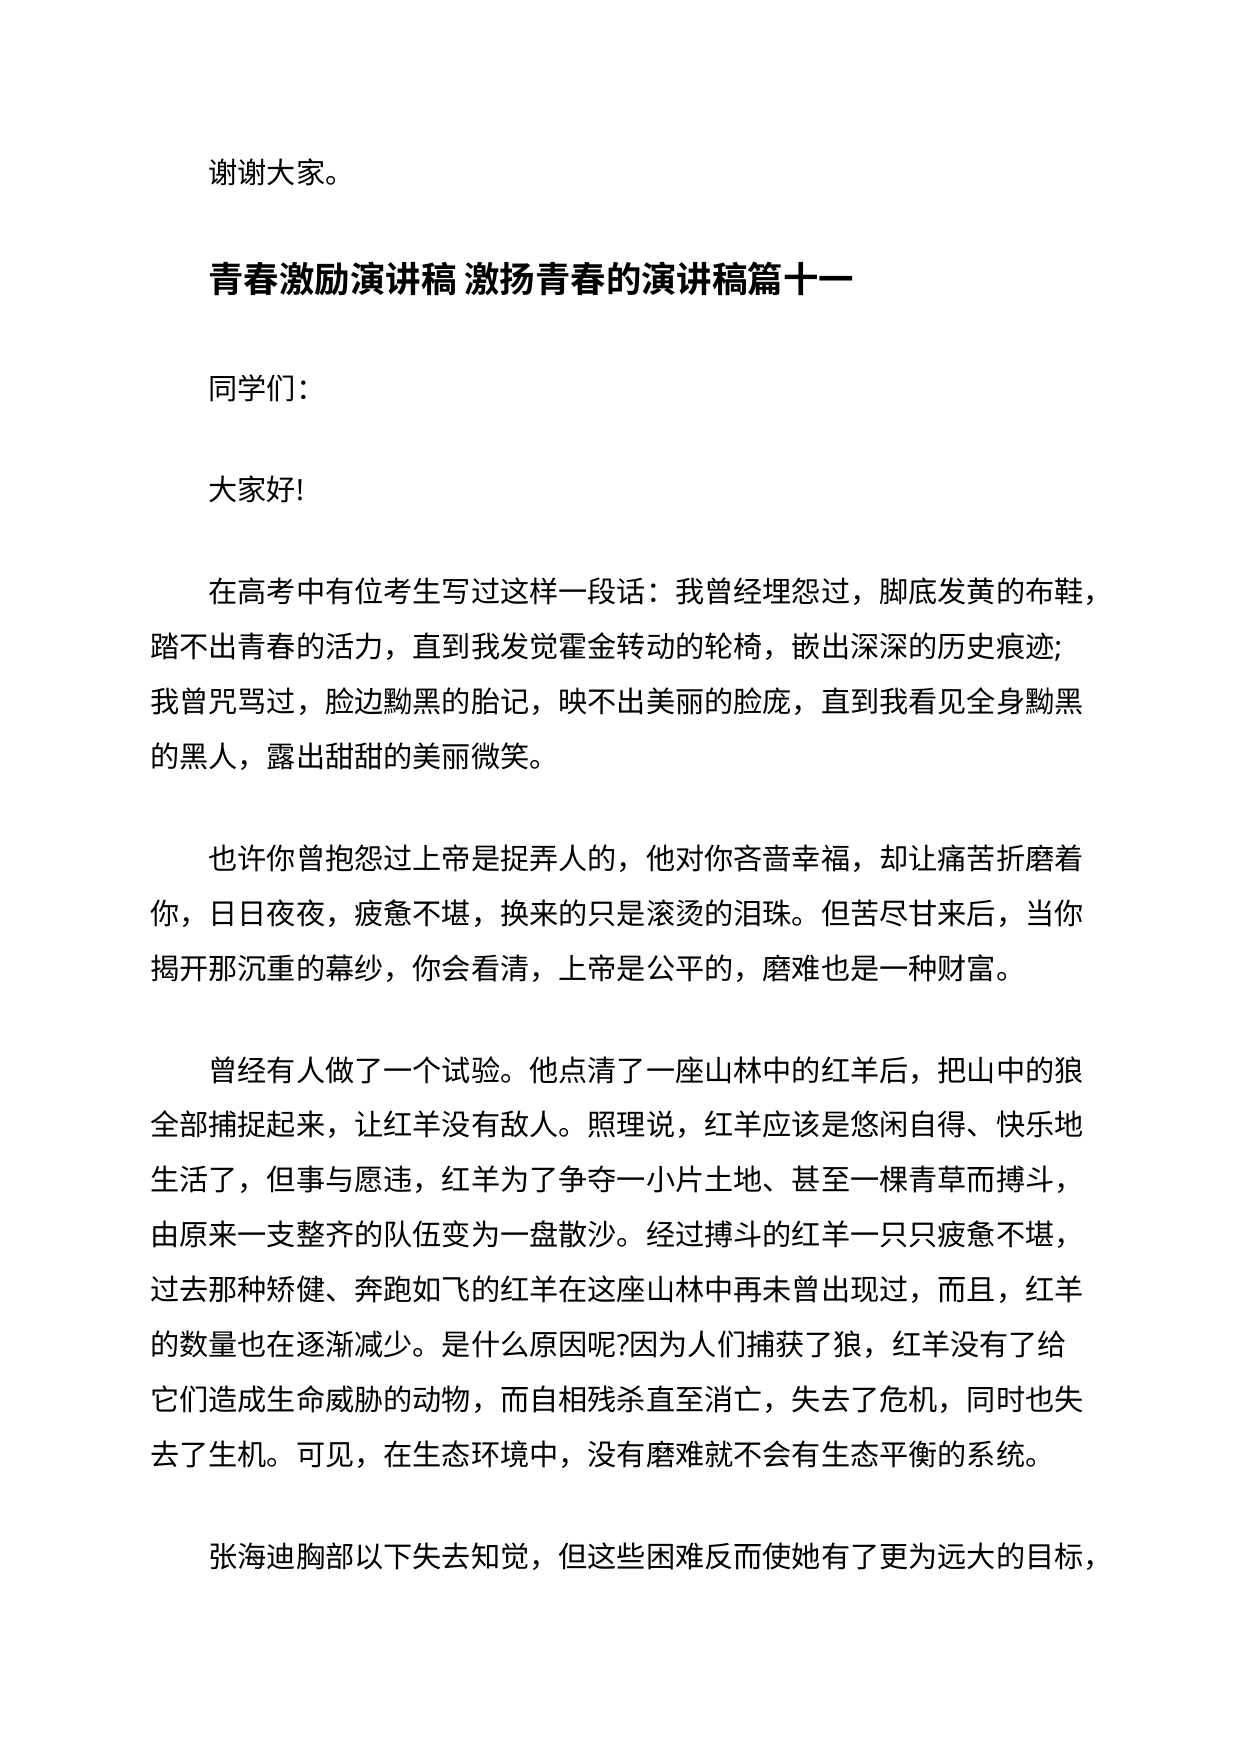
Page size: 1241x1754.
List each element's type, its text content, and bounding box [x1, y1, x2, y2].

text 曾经有人做了一个试验。他点清了一座山林中的红羊后，把山中的狼全部捕捉起来，让红羊没有敌人。照理说，红羊应该是悠闲自得、快乐地生活了，但事与愿违，红羊为了争夺一小片土地、甚至一棵青草而搏斗，由原来一支整齐的队伍变为一盘散沙。经过搏斗的红羊一只只疲惫不堪，过去那种矫健、奔跑如飞的红羊在这座山林中再未曾出现过，而且，红羊的数量也在逐渐减少。是什么原因呢?因为人们捕获了狼，红羊没有了给它们造成生命威胁的动物，而自相残杀直至消亡，失去了危机，同时也失去了生机。可见，在生态环境中，没有磨难就不会有生态平衡的系统。 [150, 1047, 1090, 1474]
text 青春激励演讲稿 激扬青春的演讲稿篇十一 [150, 252, 1090, 303]
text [150, 1533, 1090, 1576]
text 同学们： [150, 365, 1090, 407]
text 大家好! [150, 467, 1090, 509]
text 谢谢大家。 [150, 150, 1090, 192]
text 也许你曾抱怨过上帝是捉弄人的，他对你吝啬幸福，却让痛苦折磨着你，日日夜夜，疲惫不堪，换来的只是滚烫的泪珠。但苦尽甘来后，当你揭开那沉重的幕纱，你会看清，上帝是公平的，磨难也是一种财富。 [150, 836, 1090, 988]
text 在高考中有位考生写过这样一段话：我曾经埋怨过，脚底发黄的布鞋，踏不出青春的活力，直到我发觉霍金转动的轮椅，嵌出深深的历史痕迹;我曾咒骂过，脸边黝黑的胎记，映不出美丽的脸庞，直到我看见全身黝黑的黑人，露出甜甜的美丽微笑。 [150, 569, 1090, 776]
